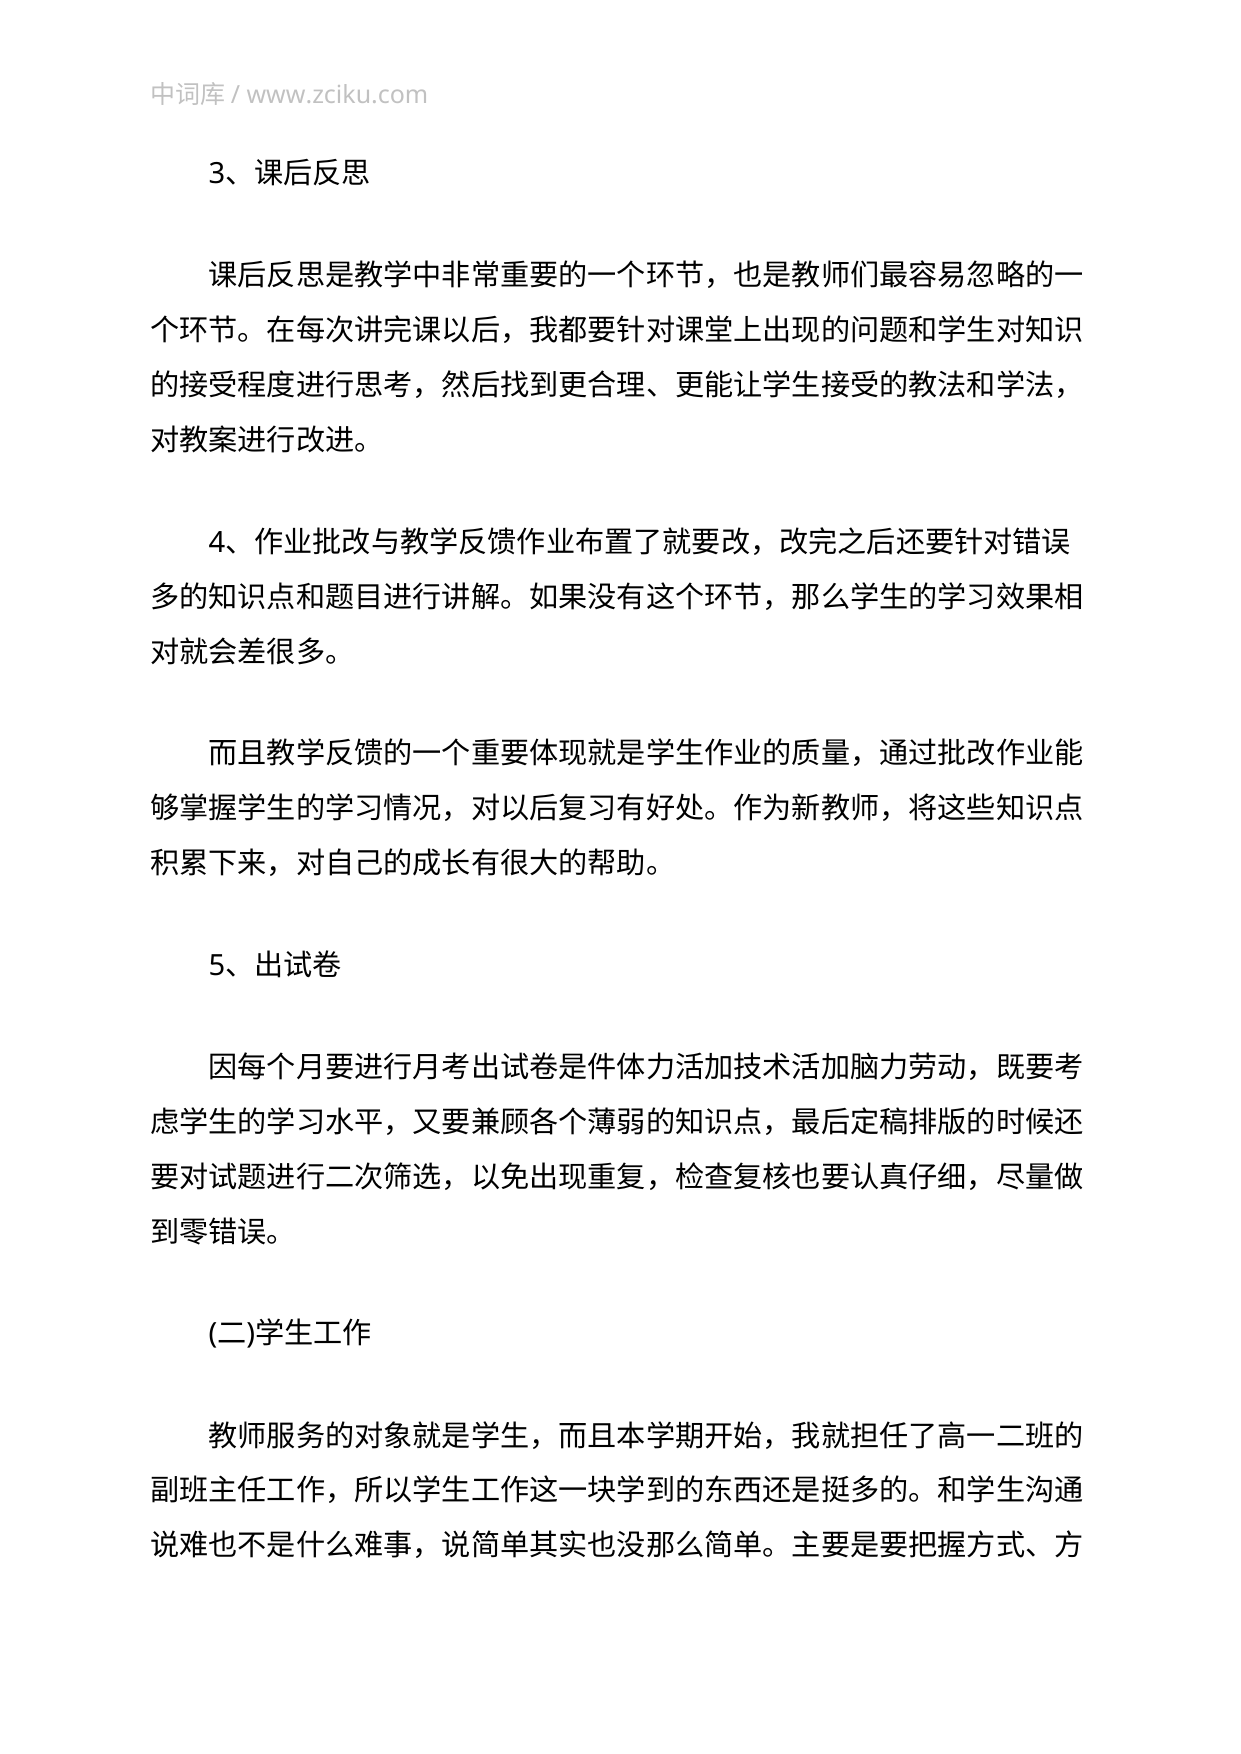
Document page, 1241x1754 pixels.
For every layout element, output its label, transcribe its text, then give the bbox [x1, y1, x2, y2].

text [150, 1412, 1090, 1564]
text 5、出试卷 [150, 942, 1090, 984]
text 3、课后反思 [150, 150, 1090, 192]
text 课后反思是教学中非常重要的一个环节，也是教师们最容易忽略的一个环节。在每次讲完课以后，我都要针对课堂上出现的问题和学生对知识的接受程度进行思考，然后找到更合理、更能让学生接受的教法和学法，对教案进行改进。 [150, 252, 1090, 459]
text 而且教学反馈的一个重要体现就是学生作业的质量，通过批改作业能够掌握学生的学习情况，对以后复习有好处。作为新教师，将这些知识点积累下来，对自己的成长有很大的帮助。 [150, 730, 1090, 882]
text 4、作业批改与教学反馈作业布置了就要改，改完之后还要针对错误多的知识点和题目进行讲解。如果没有这个环节，那么学生的学习效果相对就会差很多。 [150, 518, 1090, 671]
text 因每个月要进行月考出试卷是件体力活加技术活加脑力劳动，既要考虑学生的学习水平，又要兼顾各个薄弱的知识点，最后定稿排版的时候还要对试题进行二次筛选，以免出现重复，检查复核也要认真仔细，尽量做到零错误。 [150, 1044, 1090, 1251]
text (二)学生工作 [150, 1310, 1090, 1352]
